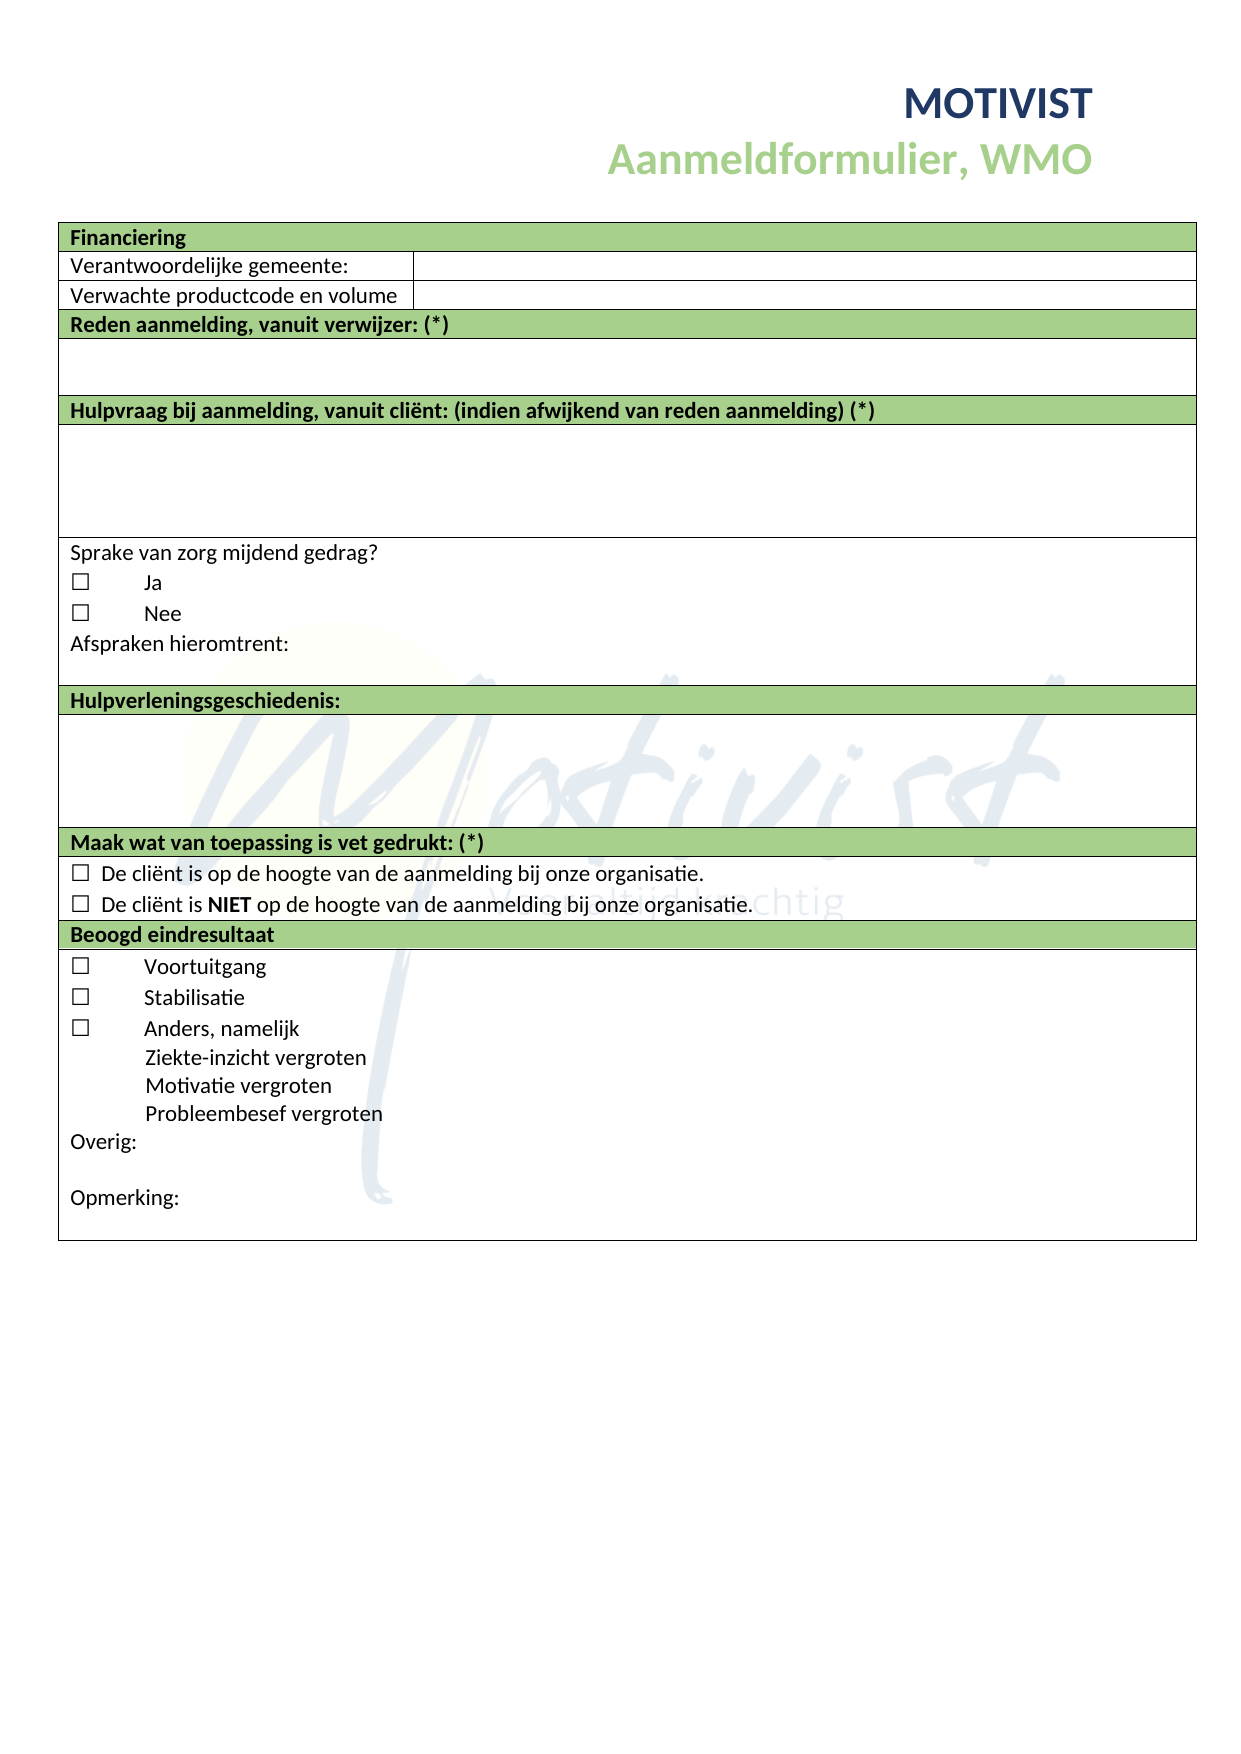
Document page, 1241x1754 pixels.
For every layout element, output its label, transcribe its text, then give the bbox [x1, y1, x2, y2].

table_header Financiering [59, 223, 1196, 251]
table_cell De cliënt is op de hoogte van de aanmelding bij onze organisatie. De cliënt is NIET op de hoogte van de aanmelding bij onze organisatie. [59, 857, 1196, 919]
table_cell [59, 715, 1196, 827]
table_cell Voortuitgang Stabilisatie Anders, namelijk Ziekte-inzicht vergroten Motivatie vergroten Probleembesef vergroten Overig: Opmerking: [59, 950, 1196, 1239]
table_cell Hulpverleningsgeschiedenis: [59, 686, 1196, 714]
table_cell Maak wat van toepassing is vet gedrukt: (*) [59, 828, 1196, 856]
table_cell Sprake van zorg mijdend gedrag? Ja Nee Afspraken hieromtrent: [59, 538, 1196, 685]
table_cell [59, 339, 1196, 395]
table_cell Verwachte productcode en volume [59, 281, 413, 309]
table_cell [59, 425, 1196, 537]
table_cell Hulpvraag bij aanmelding, vanuit cliënt: (indien afwijkend van reden aanmelding) (*) [59, 396, 1196, 424]
table_cell Verantwoordelijke gemeente: [59, 252, 413, 280]
table_cell [414, 281, 1196, 309]
table_cell Reden aanmelding, vanuit verwijzer: (*) [59, 310, 1196, 338]
table_cell Beoogd eindresultaat [59, 921, 1196, 948]
table_cell [414, 252, 1196, 280]
